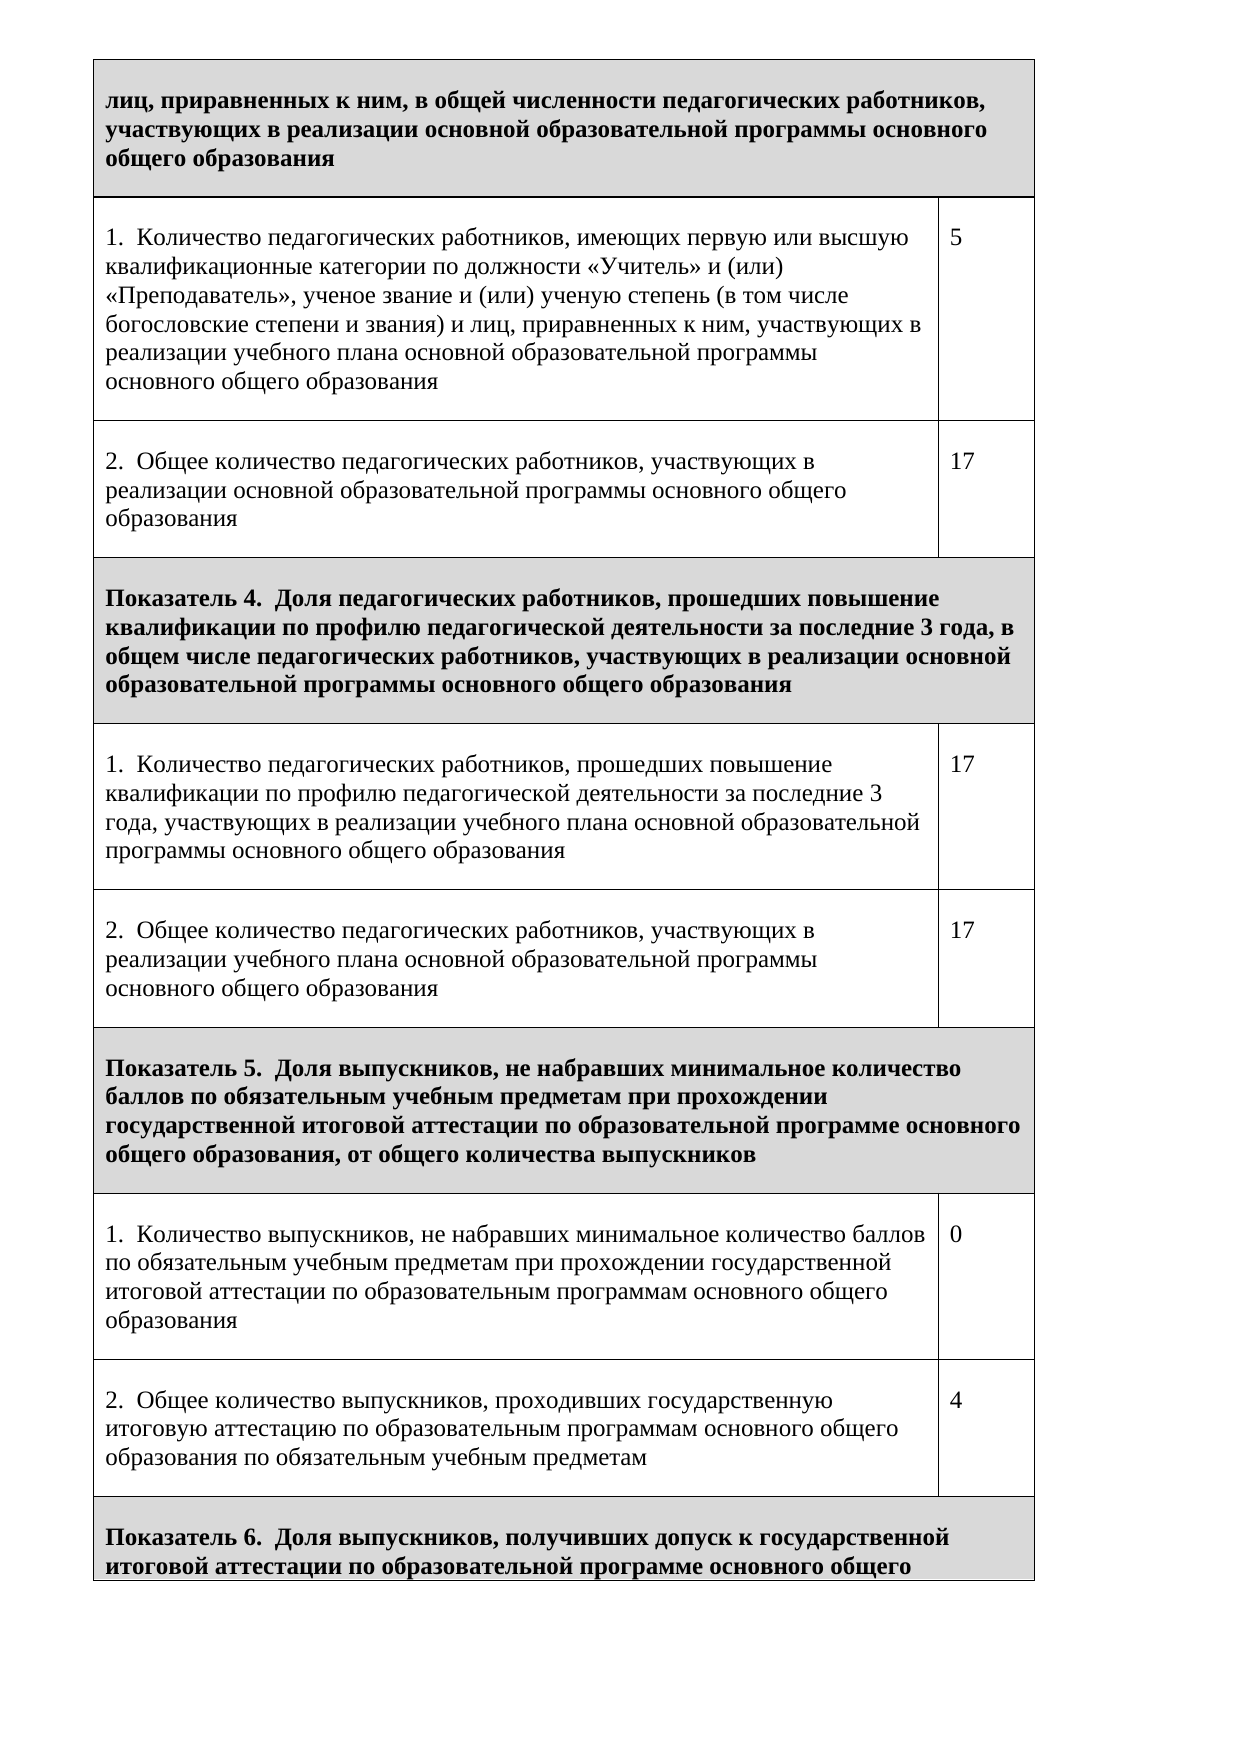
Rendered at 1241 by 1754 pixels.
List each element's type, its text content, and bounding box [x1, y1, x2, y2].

table_cell Показатель 4. Доля педагогических работников, прошедших повышение квалификации по профилю педагогической деятельности за последние 3 года, в общем числе педагогических работников, участвующих в реализации основной образовательной программы основного общего образования [94, 558, 1034, 723]
table_cell 2. Общее количество педагогических работников, участвующих в реализации учебного плана основной образовательной программы основного общего образования [94, 890, 938, 1027]
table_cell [94, 60, 1034, 196]
table_cell Показатель 5. Доля выпускников, не набравших минимальное количество баллов по обязательным учебным предметам при прохождении государственной итоговой аттестации по образовательной программе основного общего образования, от общего количества выпускников [94, 1028, 1034, 1193]
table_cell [94, 1497, 1034, 1579]
table_cell 17 [939, 421, 1034, 557]
table_cell 2. Общее количество выпускников, проходивших государственную итоговую аттестацию по образовательным программам основного общего образования по обязательным учебным предметам [94, 1360, 938, 1496]
table_cell 0 [939, 1194, 1034, 1359]
table_cell 1. Количество педагогических работников, прошедших повышение квалификации по профилю педагогической деятельности за последние 3 года, участвующих в реализации учебного плана основной образовательной программы основного общего образования [94, 724, 938, 889]
table_cell 1. Количество выпускников, не набравших минимальное количество баллов по обязательным учебным предметам при прохождении государственной итоговой аттестации по образовательным программам основного общего образования [94, 1194, 938, 1359]
table_cell 1. Количество педагогических работников, имеющих первую или высшую квалификационные категории по должности «Учитель» и (или) «Преподаватель», ученое звание и (или) ученую степень (в том числе богословские степени и звания) и лиц, приравненных к ним, участвующих в реализации учебного плана основной образовательной программы основного общего образования [94, 198, 938, 420]
table_cell 5 [939, 198, 1034, 420]
table_cell 17 [939, 890, 1034, 1027]
table_cell 4 [939, 1360, 1034, 1496]
table_cell 17 [939, 724, 1034, 889]
table_cell 2. Общее количество педагогических работников, участвующих в реализации основной образовательной программы основного общего образования [94, 421, 938, 557]
